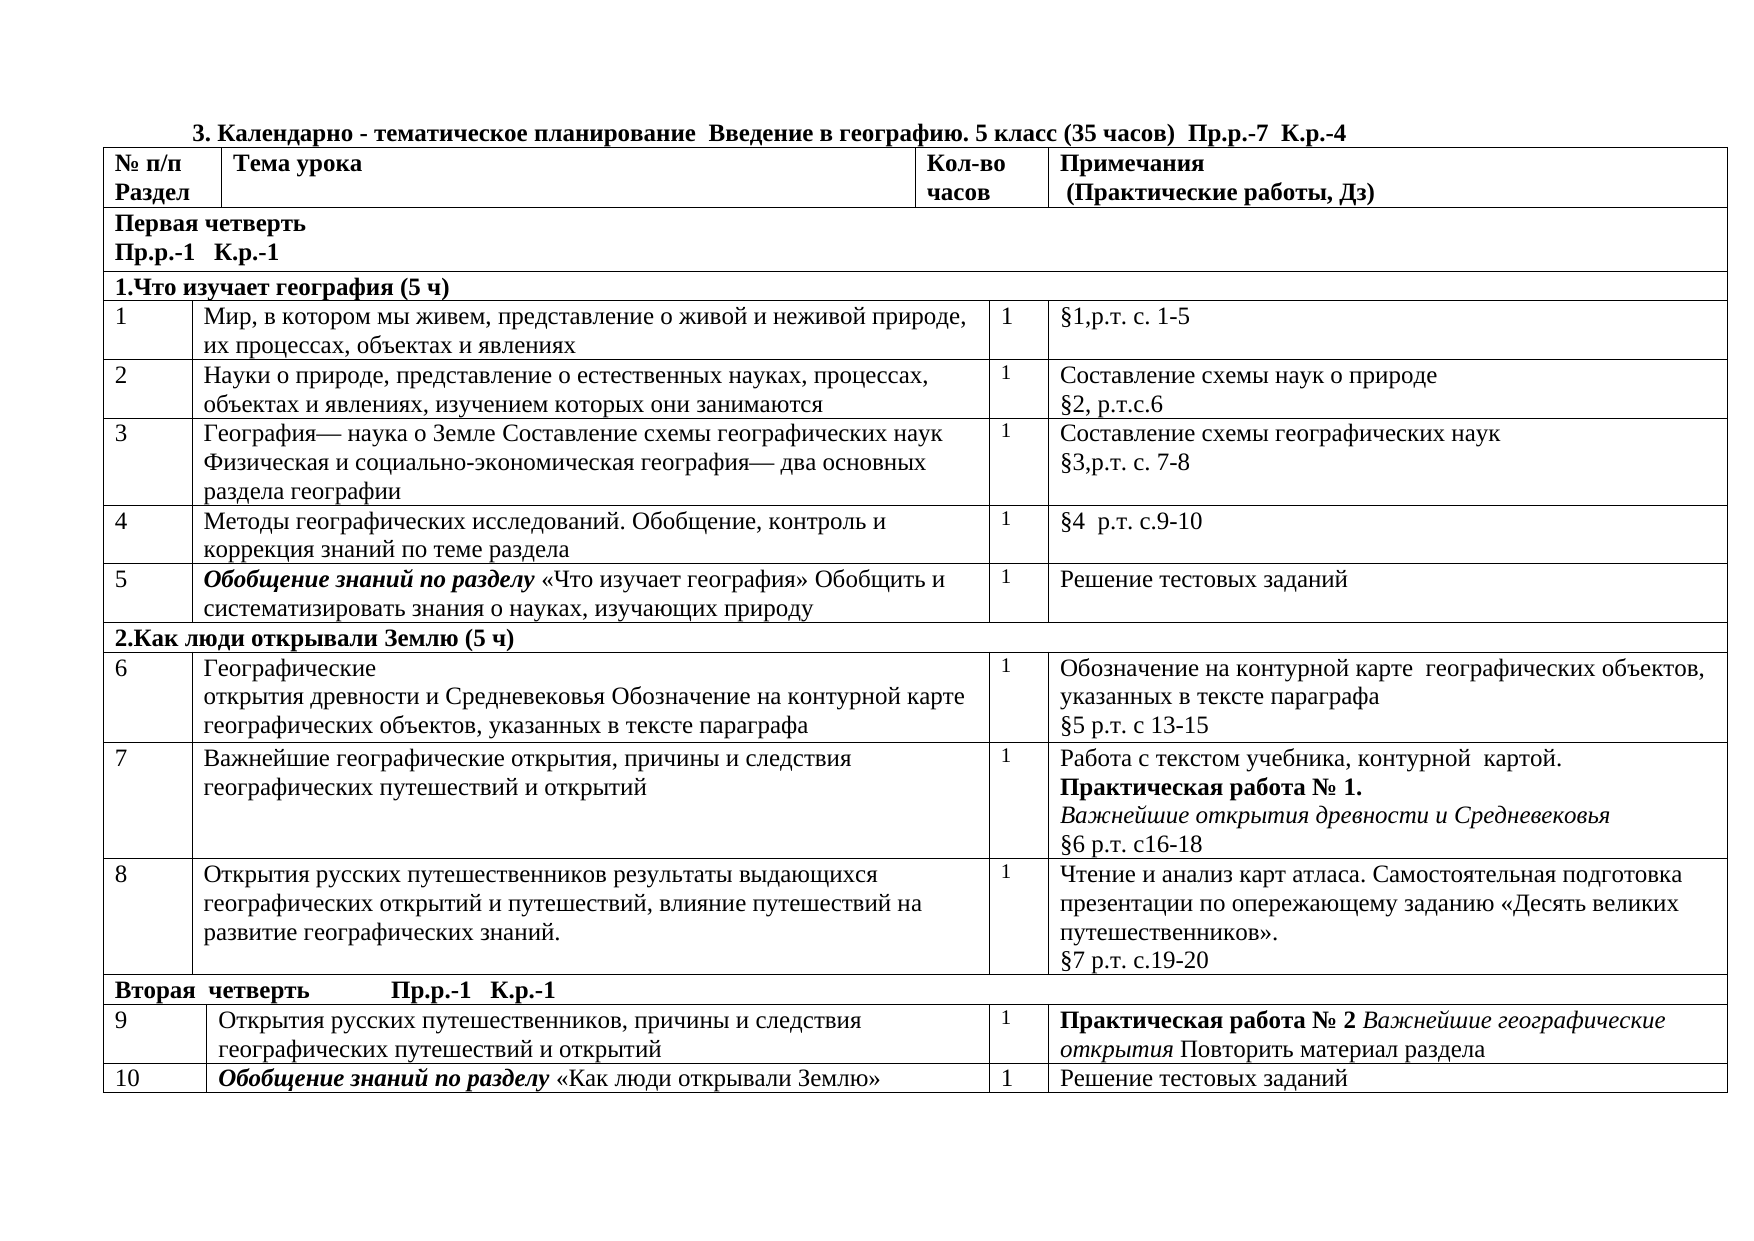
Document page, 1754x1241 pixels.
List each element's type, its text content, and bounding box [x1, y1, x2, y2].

table_cell Науки о природе, представление о естественных науках, процессах, объектах и явлениях, изучением которых они занимаются [193, 360, 989, 417]
table_cell Решение тестовых заданий [1049, 1064, 1727, 1092]
table_cell 2.Как люди открывали Землю (5 ч) [104, 623, 1727, 652]
table_cell Решение тестовых заданий [1049, 564, 1727, 622]
table_cell 8 [104, 859, 192, 974]
table_cell 1 [990, 743, 1048, 858]
table_cell 1 [990, 564, 1048, 622]
table_cell 9 [104, 1005, 206, 1062]
table_cell 1 [990, 1005, 1048, 1062]
table_cell Мир, в котором мы живем, представление о живой и неживой природе, их процессах, объектах и явлениях [193, 301, 989, 359]
table_cell 1 [990, 653, 1048, 742]
table_cell 1 [104, 301, 192, 359]
table_cell Обозначение на контурной карте географических объектов, указанных в тексте параграфа §5 р.т. с 13-15 [1049, 653, 1727, 742]
table_header № п/п Раздел [104, 148, 221, 207]
table_cell Составление схемы географических наук §3,р.т. с. 7-8 [1049, 419, 1727, 505]
table_cell Обобщение знаний по разделу «Как люди открывали Землю» [207, 1064, 989, 1092]
table_cell 3 [104, 419, 192, 505]
table_cell 1 [990, 301, 1048, 359]
table_cell 2 [104, 360, 192, 417]
table_cell Вторая четверть Пр.р.-1 К.р.-1 [104, 975, 1727, 1004]
table_cell 6 [104, 653, 192, 742]
table_cell 1 [990, 859, 1048, 974]
table_header Примечания (Практические работы, Дз) [1049, 148, 1727, 207]
table_cell Географические открытия древности и Средневековья Обозначение на контурной карте географических объектов, указанных в тексте параграфа [193, 653, 989, 742]
table_cell 4 [104, 506, 192, 563]
table_cell 1 [990, 419, 1048, 505]
table_header Тема урока [222, 148, 915, 207]
table_cell 1 [990, 1064, 1048, 1092]
table_cell 1 [990, 360, 1048, 417]
table_cell §4 р.т. с.9-10 [1049, 506, 1727, 563]
table_cell 1 [990, 506, 1048, 563]
table_cell §1,р.т. с. 1-5 [1049, 301, 1727, 359]
table_cell 10 [104, 1064, 206, 1092]
table_cell Составление схемы наук о природе §2, р.т.с.6 [1049, 360, 1727, 417]
table_cell Методы географических исследований. Обобщение, контроль и коррекция знаний по теме раздела [193, 506, 989, 563]
table_cell 7 [104, 743, 192, 858]
list 3. Календарно - тематическое планирование Введение в географию. 5 класс (35 часов) Пр.р.-7 К.р.-4 [192, 118, 1665, 147]
table_cell 5 [104, 564, 192, 622]
table_cell Открытия русских путешественников результаты выдающихся географических открытий и путешествий, влияние путешествий на развитие географических знаний. [193, 859, 989, 974]
table_cell 1.Что изучает география (5 ч) [104, 272, 1727, 300]
table_cell Первая четверть Пр.р.-1 К.р.-1 [104, 208, 1727, 271]
table_cell Работа с текстом учебника, контурной картой. Практическая работа № 1. Важнейшие открытия древности и Средневековья §6 р.т. с16-18 [1049, 743, 1727, 858]
table_cell Открытия русских путешественников, причины и следствия географических путешествий и открытий [207, 1005, 989, 1062]
table_cell Практическая работа № 2 Важнейшие географические открытия Повторить материал раздела [1049, 1005, 1727, 1062]
table_cell География— наука о Земле Составление схемы географических наук Физическая и социально-экономическая география— два основных раздела географии [193, 419, 989, 505]
table_header Кол-во часов [916, 148, 1048, 207]
table_cell Важнейшие географические открытия, причины и следствия географических путешествий и открытий [193, 743, 989, 858]
table_cell Чтение и анализ карт атласа. Самостоятельная подготовка презентации по опережающему заданию «Десять великих путешественников». §7 р.т. с.19-20 [1049, 859, 1727, 974]
table_cell Обобщение знаний по разделу «Что изучает география» Обобщить и систематизировать знания о науках, изучающих природу [193, 564, 989, 622]
